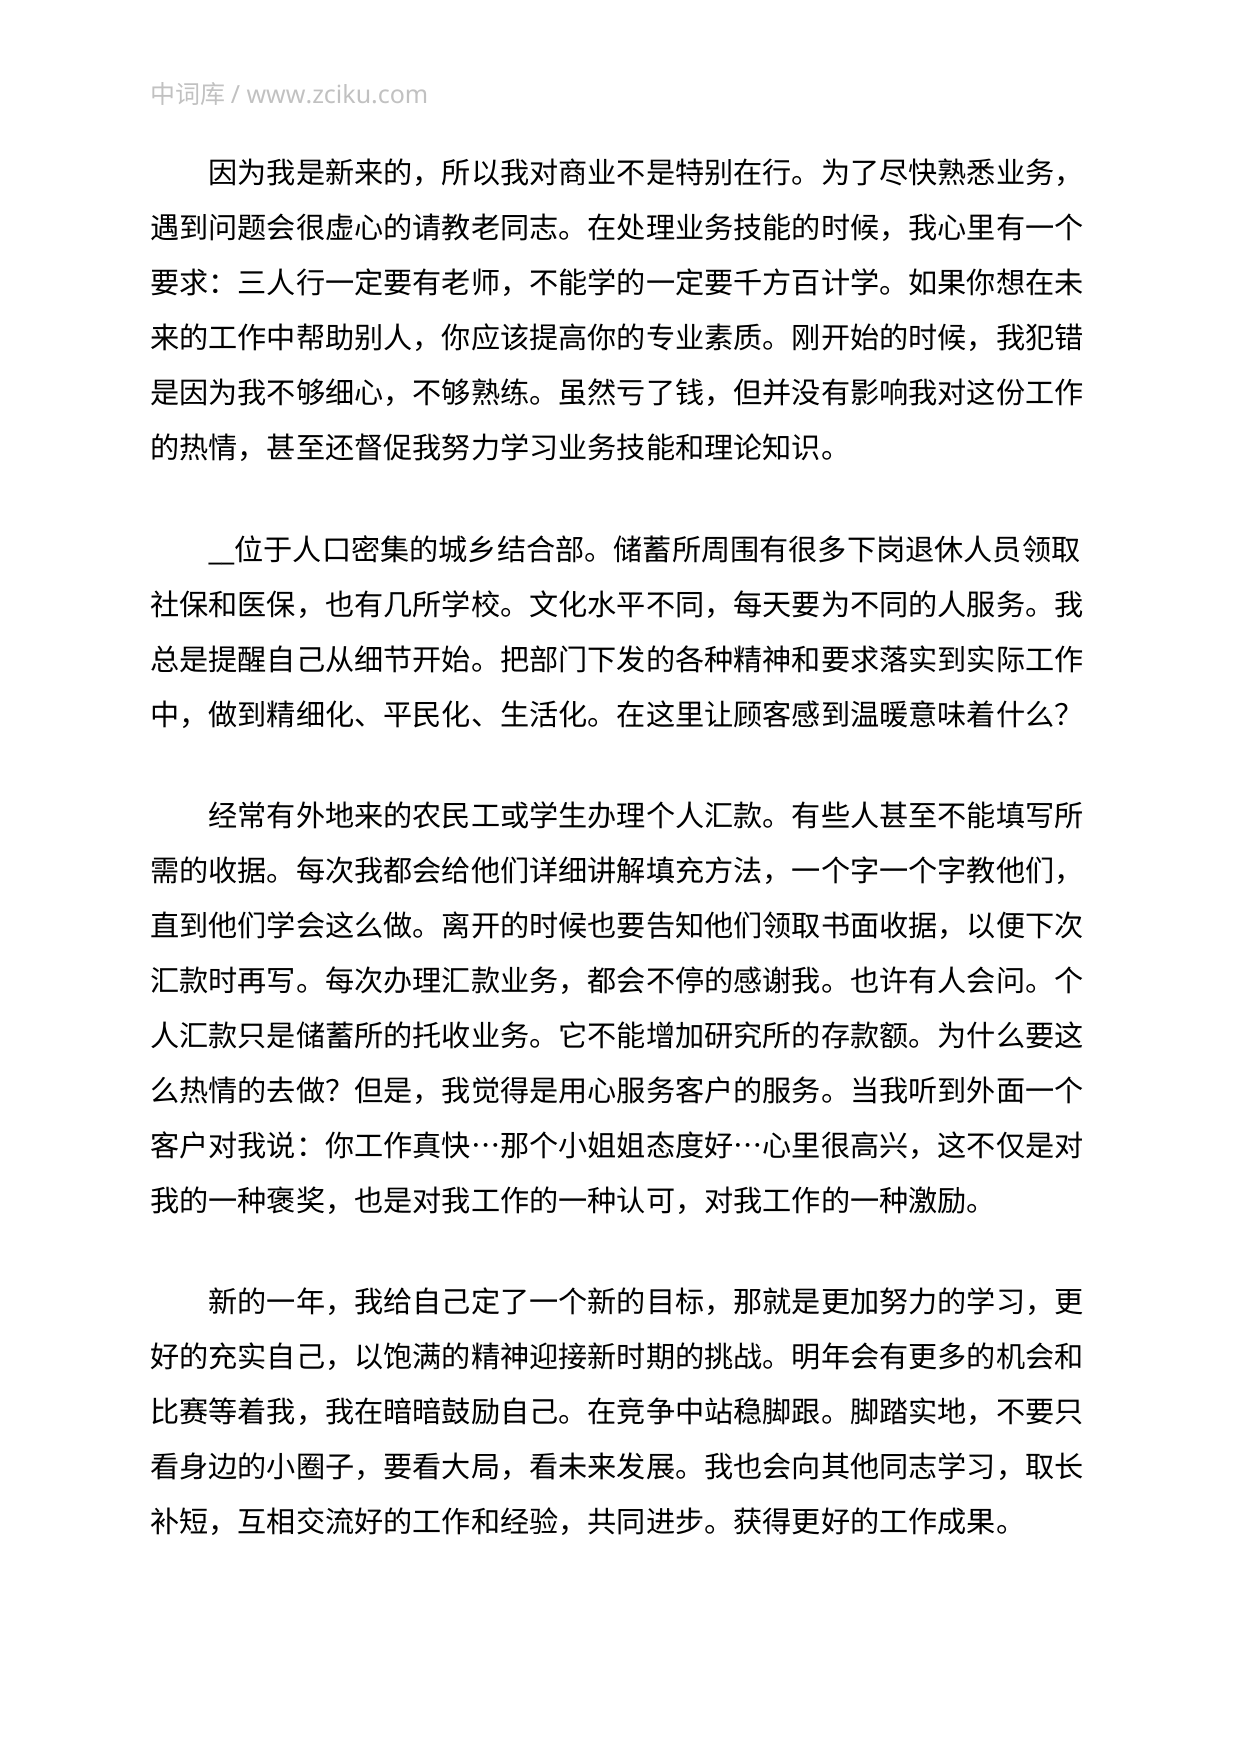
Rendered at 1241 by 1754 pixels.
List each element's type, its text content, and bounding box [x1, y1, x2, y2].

text 因为我是新来的，所以我对商业不是特别在行。为了尽快熟悉业务，遇到问题会很虚心的请教老同志。在处理业务技能的时候，我心里有一个要求：三人行一定要有老师，不能学的一定要千方百计学。如果你想在未来的工作中帮助别人，你应该提高你的专业素质。刚开始的时候，我犯错是因为我不够细心，不够熟练。虽然亏了钱，但并没有影响我对这份工作的热情，甚至还督促我努力学习业务技能和理论知识。 [150, 150, 1090, 467]
text 新的一年，我给自己定了一个新的目标，那就是更加努力的学习，更好的充实自己，以饱满的精神迎接新时期的挑战。明年会有更多的机会和比赛等着我，我在暗暗鼓励自己。在竞争中站稳脚跟。脚踏实地，不要只看身边的小圈子，要看大局，看未来发展。我也会向其他同志学习，取长补短，互相交流好的工作和经验，共同进步。获得更好的工作成果。 [150, 1279, 1090, 1541]
text 经常有外地来的农民工或学生办理个人汇款。有些人甚至不能填写所需的收据。每次我都会给他们详细讲解填充方法，一个字一个字教他们，直到他们学会这么做。离开的时候也要告知他们领取书面收据，以便下次汇款时再写。每次办理汇款业务，都会不停的感谢我。也许有人会问。个人汇款只是储蓄所的托收业务。它不能增加研究所的存款额。为什么要这么热情的去做？但是，我觉得是用心服务客户的服务。当我听到外面一个客户对我说：你工作真快…那个小姐姐态度好…心里很高兴，这不仅是对我的一种褒奖，也是对我工作的一种认可，对我工作的一种激励。 [150, 793, 1090, 1219]
text __位于人口密集的城乡结合部。储蓄所周围有很多下岗退休人员领取社保和医保，也有几所学校。文化水平不同，每天要为不同的人服务。我总是提醒自己从细节开始。把部门下发的各种精神和要求落实到实际工作中，做到精细化、平民化、生活化。在这里让顾客感到温暖意味着什么？ [150, 526, 1090, 733]
